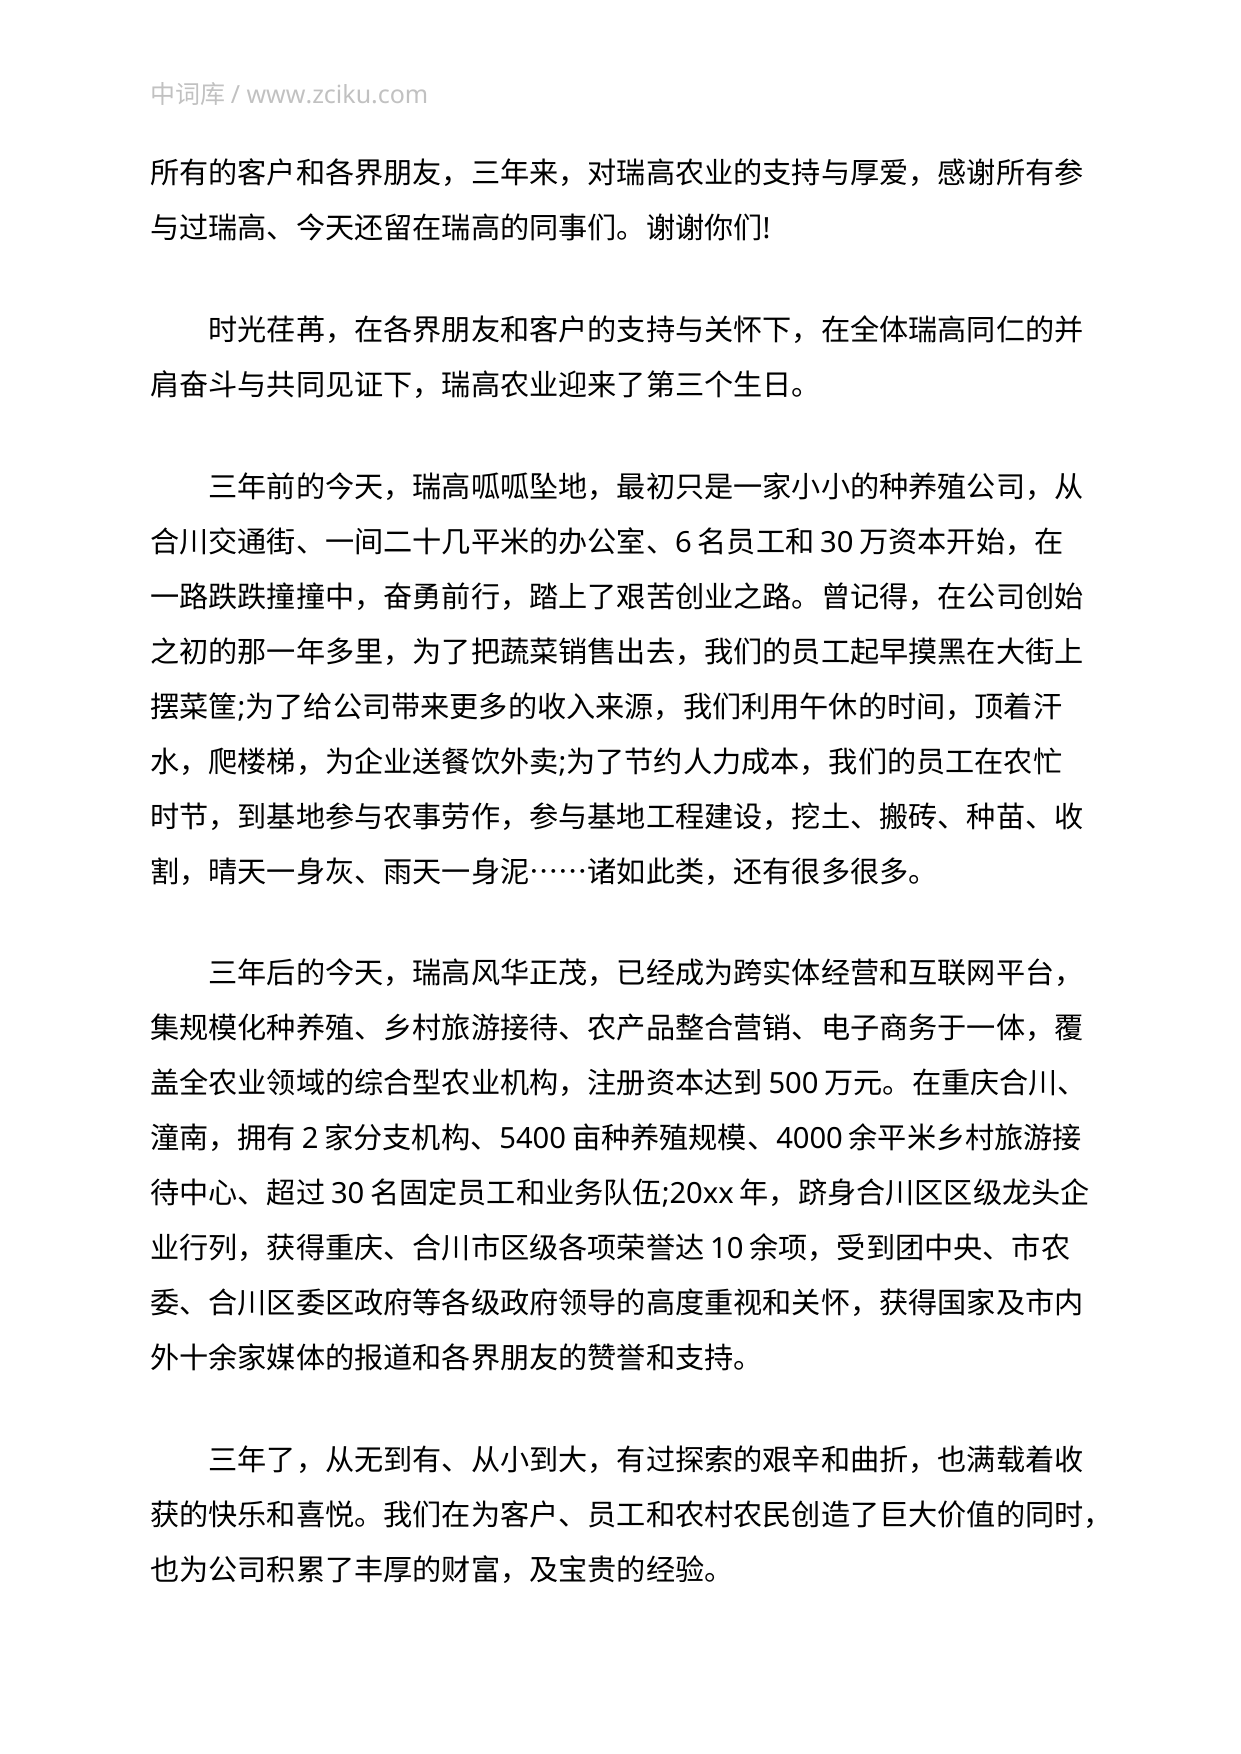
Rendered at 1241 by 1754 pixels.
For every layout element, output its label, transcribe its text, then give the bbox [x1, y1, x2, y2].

text 三年前的今天，瑞高呱呱坠地，最初只是一家小小的种养殖公司，从合川交通街、一间二十几平米的办公室、6名员工和30万资本开始，在一路跌跌撞撞中，奋勇前行，踏上了艰苦创业之路。曾记得，在公司创始之初的那一年多里，为了把蔬菜销售出去，我们的员工起早摸黑在大街上摆菜筐;为了给公司带来更多的收入来源，我们利用午休的时间，顶着汗水，爬楼梯，为企业送餐饮外卖;为了节约人力成本，我们的员工在农忙时节，到基地参与农事劳作，参与基地工程建设，挖土、搬砖、种苗、收割，晴天一身灰、雨天一身泥……诸如此类，还有很多很多。 [150, 463, 1090, 890]
text 三年了，从无到有、从小到大，有过探索的艰辛和曲折，也满载着收获的快乐和喜悦。我们在为客户、员工和农村农民创造了巨大价值的同时，也为公司积累了丰厚的财富，及宝贵的经验。 [150, 1436, 1090, 1588]
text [150, 150, 1090, 247]
text 时光荏苒，在各界朋友和客户的支持与关怀下，在全体瑞高同仁的并肩奋斗与共同见证下，瑞高农业迎来了第三个生日。 [150, 307, 1090, 404]
text 三年后的今天，瑞高风华正茂，已经成为跨实体经营和互联网平台，集规模化种养殖、乡村旅游接待、农产品整合营销、电子商务于一体，覆盖全农业领域的综合型农业机构，注册资本达到500万元。在重庆合川、潼南，拥有2家分支机构、5400亩种养殖规模、4000余平米乡村旅游接待中心、超过30名固定员工和业务队伍;20xx年，跻身合川区区级龙头企业行列，获得重庆、合川市区级各项荣誉达10余项，受到团中央、市农委、合川区委区政府等各级政府领导的高度重视和关怀，获得国家及市内外十余家媒体的报道和各界朋友的赞誉和支持。 [150, 950, 1090, 1377]
